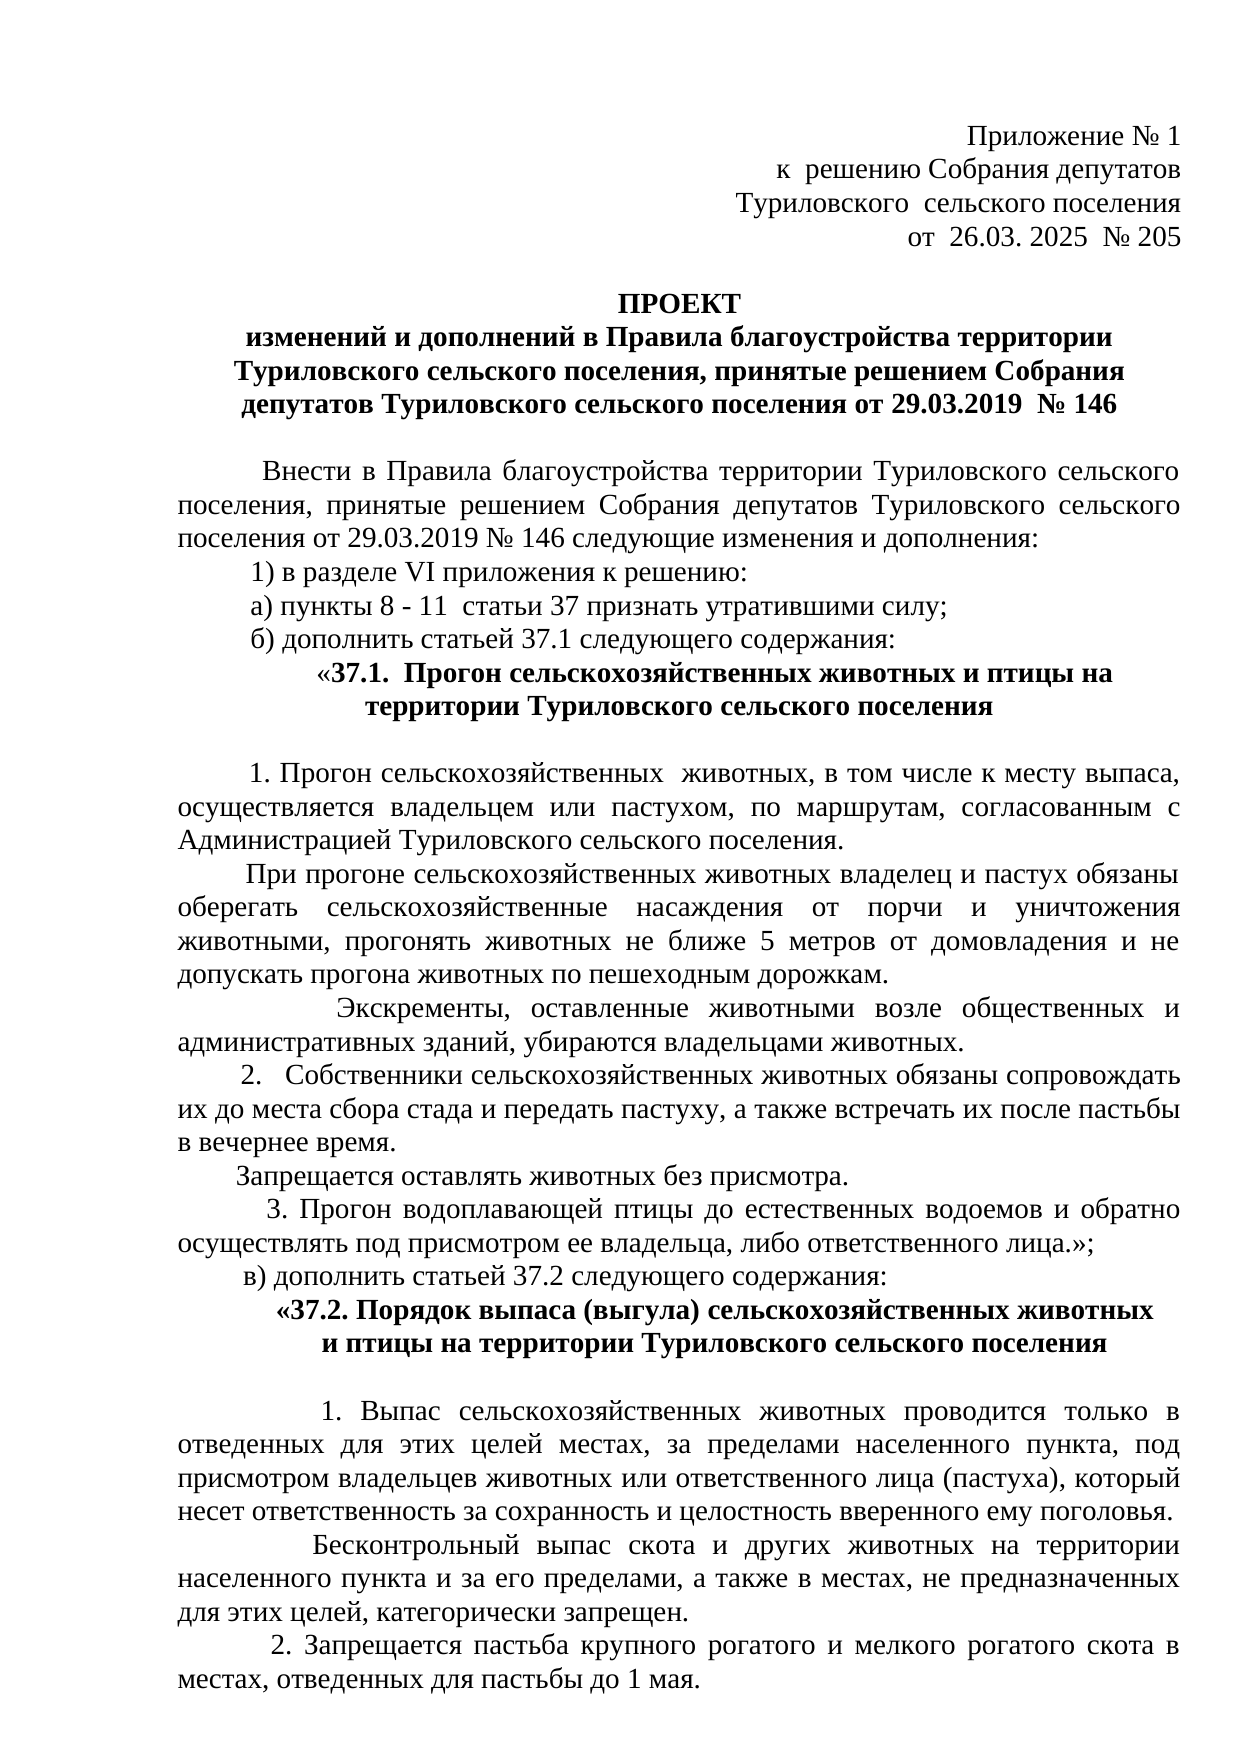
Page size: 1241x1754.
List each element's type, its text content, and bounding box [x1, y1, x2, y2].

text 3. Прогон водоплавающей птицы до естественных водоемов и обратно осуществлять под присмотром ее владельца, либо ответственного лица.»; [177, 1191, 1181, 1258]
text 2. Собственники сельскохозяйственных животных обязаны сопровождать их до места сбора стада и передать пастуху, а также встречать их после пастьбы в вечернее время. [177, 1057, 1181, 1158]
text «37.1. Прогон сельскохозяйственных животных и птицы на территории Туриловского сельского поселения [177, 655, 1181, 722]
text и птицы на территории Туриловского сельского поселения [177, 1326, 1181, 1359]
text 2. Запрещается пастьба крупного рогатого и мелкого рогатого скота в местах, отведенных для пастьбы до 1 мая. [177, 1627, 1181, 1694]
text При прогоне сельскохозяйственных животных владелец и пастух обязаны оберегать сельскохозяйственные насаждения от порчи и уничтожения животными, прогонять животных не ближе 5 метров от домовладения и не допускать прогона животных по пешеходным дорожкам. [177, 856, 1181, 990]
text 1. Выпас сельскохозяйственных животных проводится только в отведенных для этих целей местах, за пределами населенного пункта, под присмотром владельцев животных или ответственного лица (пастуха), который несет ответственность за сохранность и целостность вверенного ему поголовья. [177, 1393, 1181, 1527]
text изменений и дополнений в Правила благоустройства территории [177, 319, 1181, 353]
text Экскременты, оставленные животными возле общественных и административных зданий, убираются владельцами животных. [177, 990, 1181, 1057]
text Туриловского сельского поселения [177, 185, 1181, 219]
text 1) в разделе VI приложения к решению: [177, 554, 1181, 588]
text к решению Собрания депутатов [683, 152, 1181, 185]
text Запрещается оставлять животных без присмотра. [177, 1158, 1181, 1191]
text а) пункты 8 - 11 статьи 37 признать утратившими силу; [177, 588, 1181, 621]
text от 26.03. 2025 № 205 [683, 219, 1181, 252]
text в) дополнить статьей 37.2 следующего содержания: [177, 1258, 1181, 1292]
text Туриловского сельского поселения, принятые решением Собрания депутатов Туриловского сельского поселения от 29.03.2019 № 146 [177, 353, 1181, 420]
text Внести в Правила благоустройства территории Туриловского сельского поселения, принятые решением Собрания депутатов Туриловского сельского поселения от 29.03.2019 № 146 следующие изменения и дополнения: [177, 453, 1181, 554]
text Бесконтрольный выпас скота и других животных на территории населенного пункта и за его пределами, а также в местах, не предназначенных для этих целей, категорически запрещен. [177, 1527, 1181, 1627]
text б) дополнить статьей 37.1 следующего содержания: [177, 621, 1181, 655]
text ПРОЕКТ [177, 286, 1181, 319]
subtitle Приложение № 1 [683, 118, 1181, 152]
text «37.2. Порядок выпаса (выгула) сельскохозяйственных животных [177, 1292, 1181, 1326]
text 1. Прогон сельскохозяйственных животных, в том числе к месту выпаса, осуществляется владельцем или пастухом, по маршрутам, согласованным с Администрацией Туриловского сельского поселения. [177, 755, 1181, 856]
